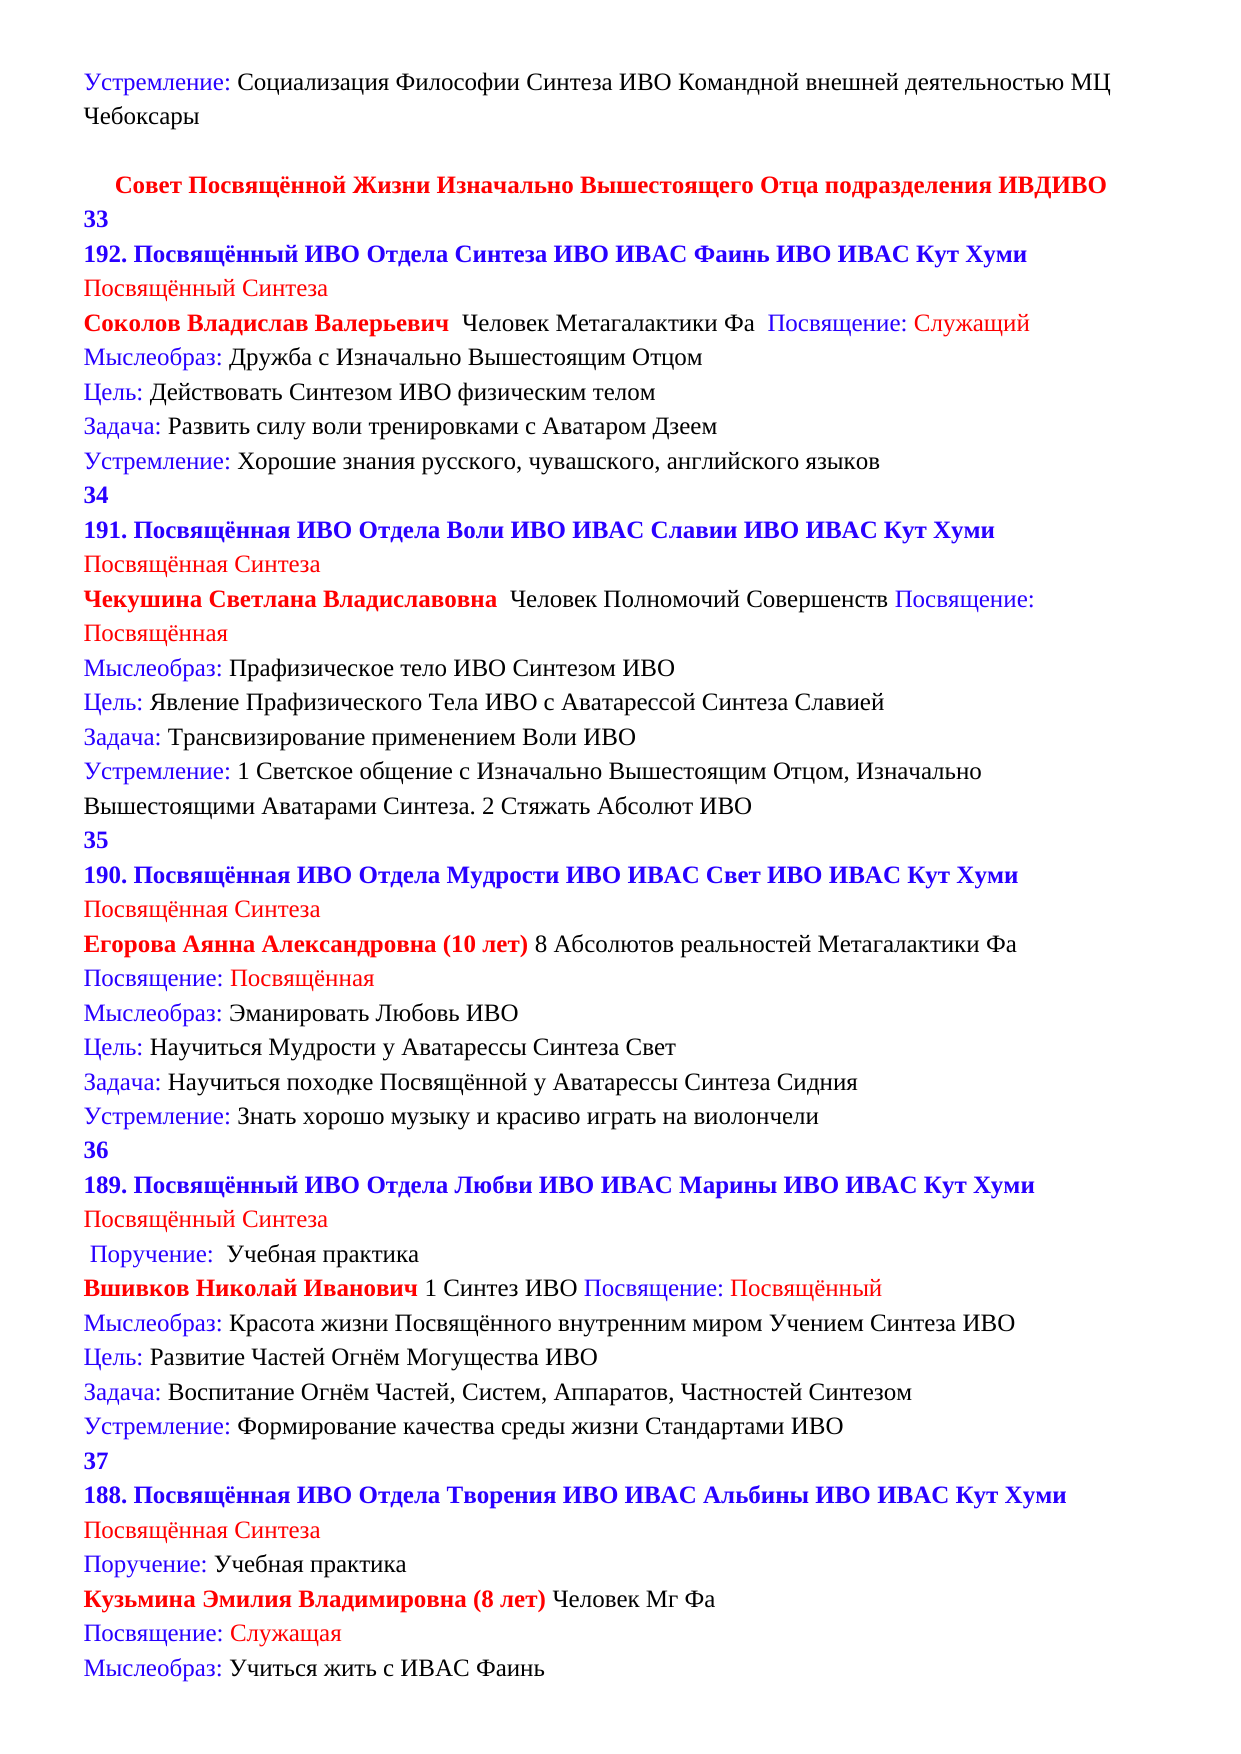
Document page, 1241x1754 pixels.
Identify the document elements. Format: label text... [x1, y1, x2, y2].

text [83, 67, 1157, 130]
text Поручение: Учебная практика Вшивков Николай Иванович 1 Синтез ИВО Посвящение: Посвящённый Мыслеобраз: Красота жизни Посвящённого внутренним миром Учением Синтеза ИВО Цель: Развитие Частей Огнём Могущества ИВО Задача: Воспитание Огнём Частей, Систем, Аппаратов, Частностей Синтезом Устремление: Формирование качества среды жизни Стандартами ИВО 37 188. Посвящённая ИВО Отдела Творения ИВО ИВАС Альбины ИВО ИВАС Кут Хуми Посвящённая Синтеза [83, 1239, 1157, 1543]
text Поручение: Учебная практика Кузьмина Эмилия Владимировна (8 лет) Человек Мг Фа [83, 1549, 1157, 1612]
text Совет Посвящённой Жизни Изначально Вышестоящего Отца подразделения ИВДИВО [83, 136, 1157, 199]
text 33 192. Посвящённый ИВО Отдела Синтеза ИВО ИВАС Фаинь ИВО ИВАС Кут Хуми Посвящённый Синтеза Соколов Владислав Валерьевич Человек Метагалактики Фа Посвящение: Служащий Мыслеобраз: Дружба с Изначально Вышестоящим Отцом Цель: Действовать Синтезом ИВО физическим телом Задача: Развить силу воли тренировками с Аватаром Дзеем Устремление: Хорошие знания русского, чувашского, английского языков 34 191. Посвящённая ИВО Отдела Воли ИВО ИВАС Славии ИВО ИВАС Кут Хуми Посвящённая Синтеза Чекушина Светлана Владиславовна Человек Полномочий Совершенств Посвящение: Посвящённая Мыслеобраз: Прафизическое тело ИВО Синтезом ИВО Цель: Явление Прафизического Тела ИВО с Аватарессой Синтеза Славией Задача: Трансвизирование применением Воли ИВО Устремление: 1 Светское общение с Изначально Вышестоящим Отцом, Изначально Вышестоящими Аватарами Синтеза. 2 Стяжать Абсолют ИВО 35 190. Посвящённая ИВО Отдела Мудрости ИВО ИВАС Свет ИВО ИВАС Кут Хуми Посвящённая Синтеза Егорова Аянна Александровна (10 лет) 8 Абсолютов реальностей Метагалактики Фа Посвящение: Посвящённая Мыслеобраз: Эманировать Любовь ИВО Цель: Научиться Мудрости у Аватарессы Синтеза Свет Задача: Научиться походке Посвящённой у Аватарессы Синтеза Сидния Устремление: Знать хорошо музыку и красиво играть на виолончели 36 189. Посвящённый ИВО Отдела Любви ИВО ИВАС Марины ИВО ИВАС Кут Хуми Посвящённый Синтеза [83, 204, 1157, 1233]
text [83, 1618, 1157, 1681]
